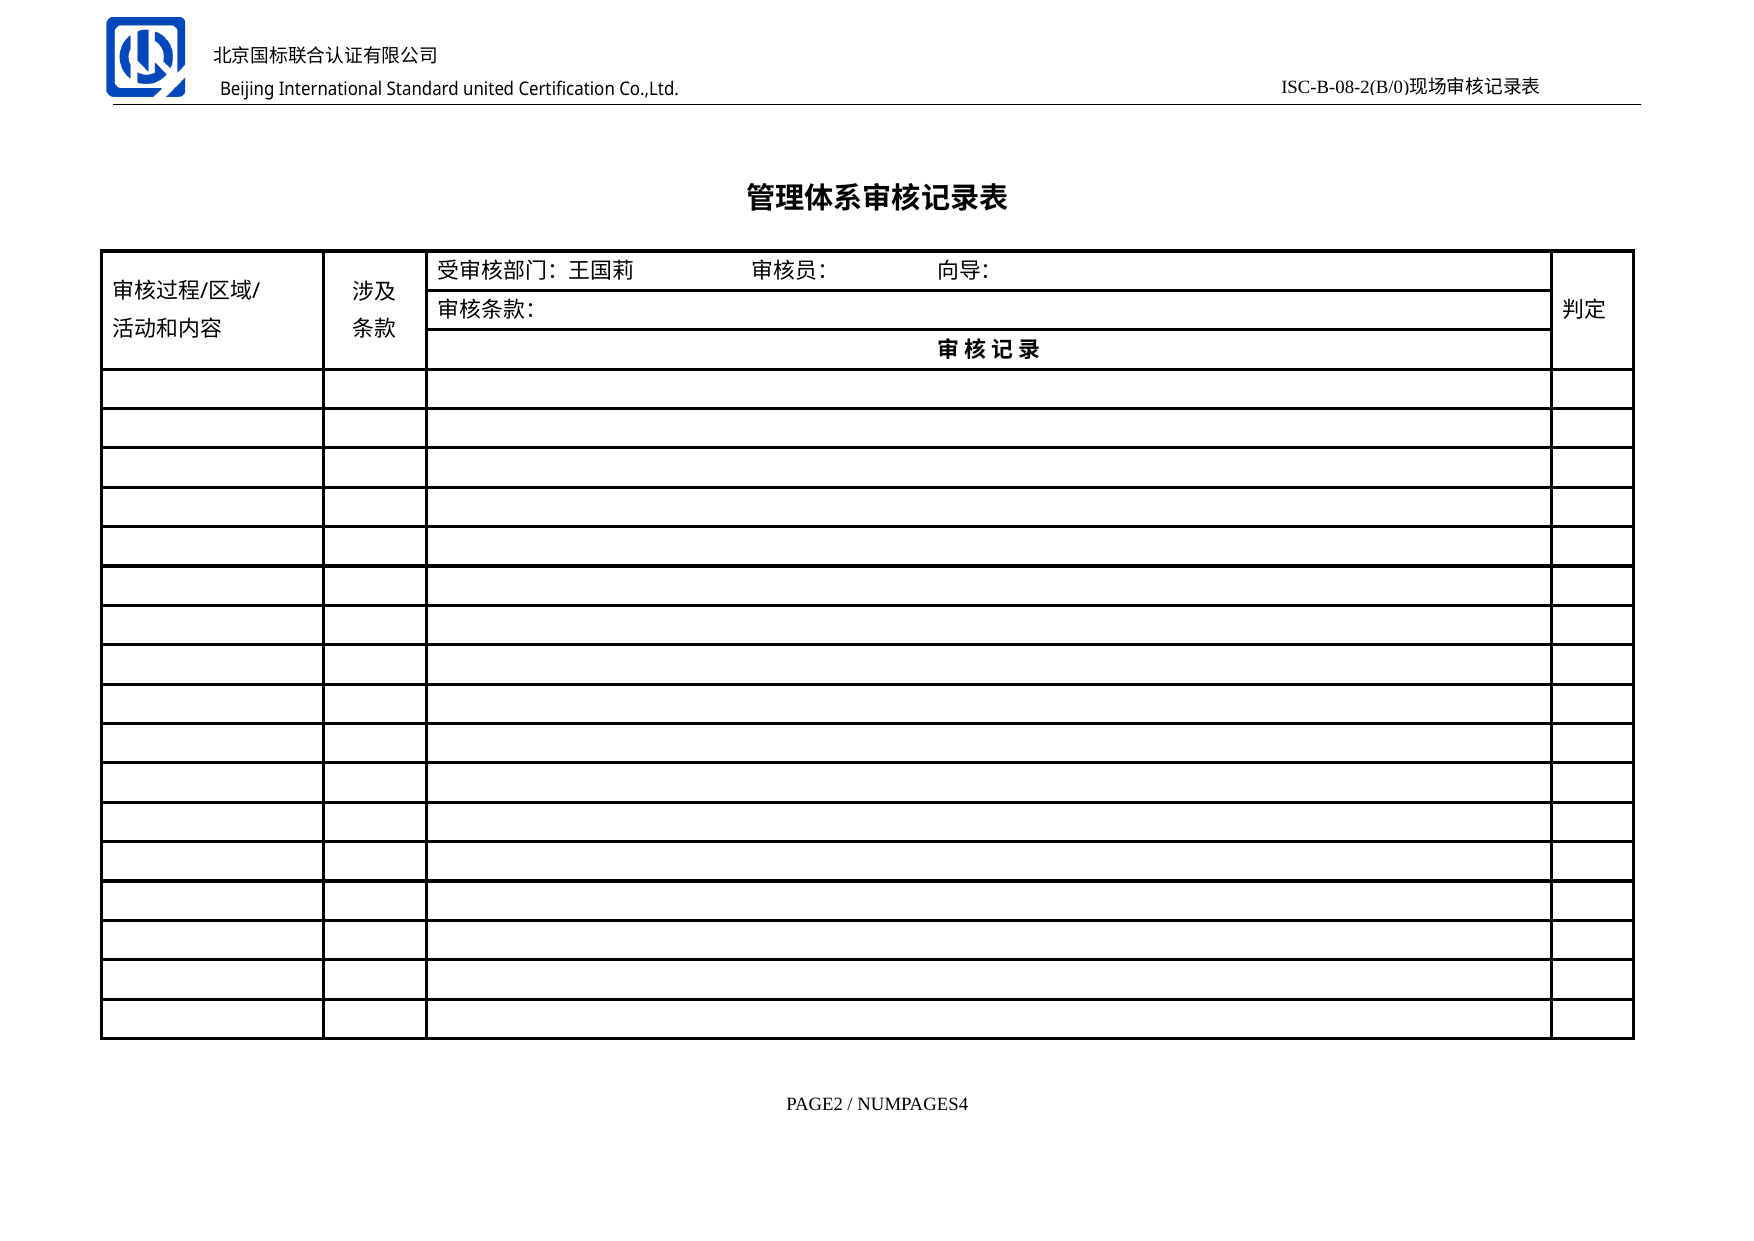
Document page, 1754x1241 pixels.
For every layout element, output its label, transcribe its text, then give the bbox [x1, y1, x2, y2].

table_cell [1553, 568, 1632, 604]
table_cell [103, 764, 322, 801]
table_cell [1553, 922, 1632, 958]
table_cell [325, 725, 425, 761]
table_cell [103, 568, 322, 604]
table_cell [325, 568, 425, 604]
table_cell [103, 528, 322, 564]
table_cell [325, 449, 425, 486]
table_cell [428, 883, 1550, 919]
table_cell [325, 961, 425, 997]
table_cell [103, 725, 322, 761]
table_cell [428, 489, 1550, 525]
table_cell [103, 489, 322, 525]
table_cell [103, 646, 322, 682]
table_cell [428, 410, 1550, 446]
table_cell [325, 371, 425, 407]
table_cell [325, 528, 425, 564]
table_cell [103, 883, 322, 919]
table_cell [325, 489, 425, 525]
table_cell [103, 843, 322, 879]
table_cell [1553, 843, 1632, 879]
table_cell [1553, 883, 1632, 919]
table_cell [103, 804, 322, 840]
table_cell [1553, 646, 1632, 682]
table_cell [325, 1001, 425, 1037]
table_cell [325, 646, 425, 682]
table_cell [428, 961, 1550, 997]
table_cell [103, 1001, 322, 1037]
table_cell [103, 371, 322, 407]
table_cell [428, 1001, 1550, 1037]
table_cell [428, 686, 1550, 722]
table_cell [325, 843, 425, 879]
table_cell [103, 961, 322, 997]
picture [106, 17, 186, 97]
table_cell [103, 922, 322, 958]
table_cell [325, 607, 425, 643]
table_header 涉及 条款 [325, 253, 425, 367]
table_cell [428, 528, 1550, 564]
table_cell [103, 607, 322, 643]
table_cell [325, 922, 425, 958]
table_cell [428, 922, 1550, 958]
table_header 判定 [1553, 253, 1632, 367]
table_header 审核过程/区域/ 活动和内容 [103, 253, 322, 367]
table_cell [103, 410, 322, 446]
table_cell [1553, 489, 1632, 525]
table_cell [428, 646, 1550, 682]
table_cell [103, 686, 322, 722]
table_cell [325, 883, 425, 919]
table_cell [1553, 410, 1632, 446]
table_cell [1553, 607, 1632, 643]
table_cell [428, 764, 1550, 801]
table_cell [1553, 371, 1632, 407]
table_cell [428, 725, 1550, 761]
table_cell [1553, 725, 1632, 761]
table_cell [1553, 449, 1632, 486]
table_cell [1553, 961, 1632, 997]
text 管理体系审核记录表 [112, 163, 1641, 228]
table_cell [428, 843, 1550, 879]
table_cell [1553, 528, 1632, 564]
table_cell 审核条款： [428, 292, 1550, 328]
table_cell 审 核 记 录 [428, 331, 1550, 367]
table_cell [103, 449, 322, 486]
table_cell [428, 804, 1550, 840]
table_cell [1553, 804, 1632, 840]
table_cell [428, 568, 1550, 604]
table_cell [428, 449, 1550, 486]
table_cell [428, 607, 1550, 643]
table_cell [1553, 1001, 1632, 1037]
table_cell [325, 410, 425, 446]
table_cell [428, 371, 1550, 407]
table_cell [1553, 686, 1632, 722]
table_cell [1553, 764, 1632, 801]
table_cell [325, 686, 425, 722]
table_cell [325, 764, 425, 801]
table_header 受审核部门：王国莉 审核员： 向导： [428, 253, 1550, 289]
table_cell [325, 804, 425, 840]
